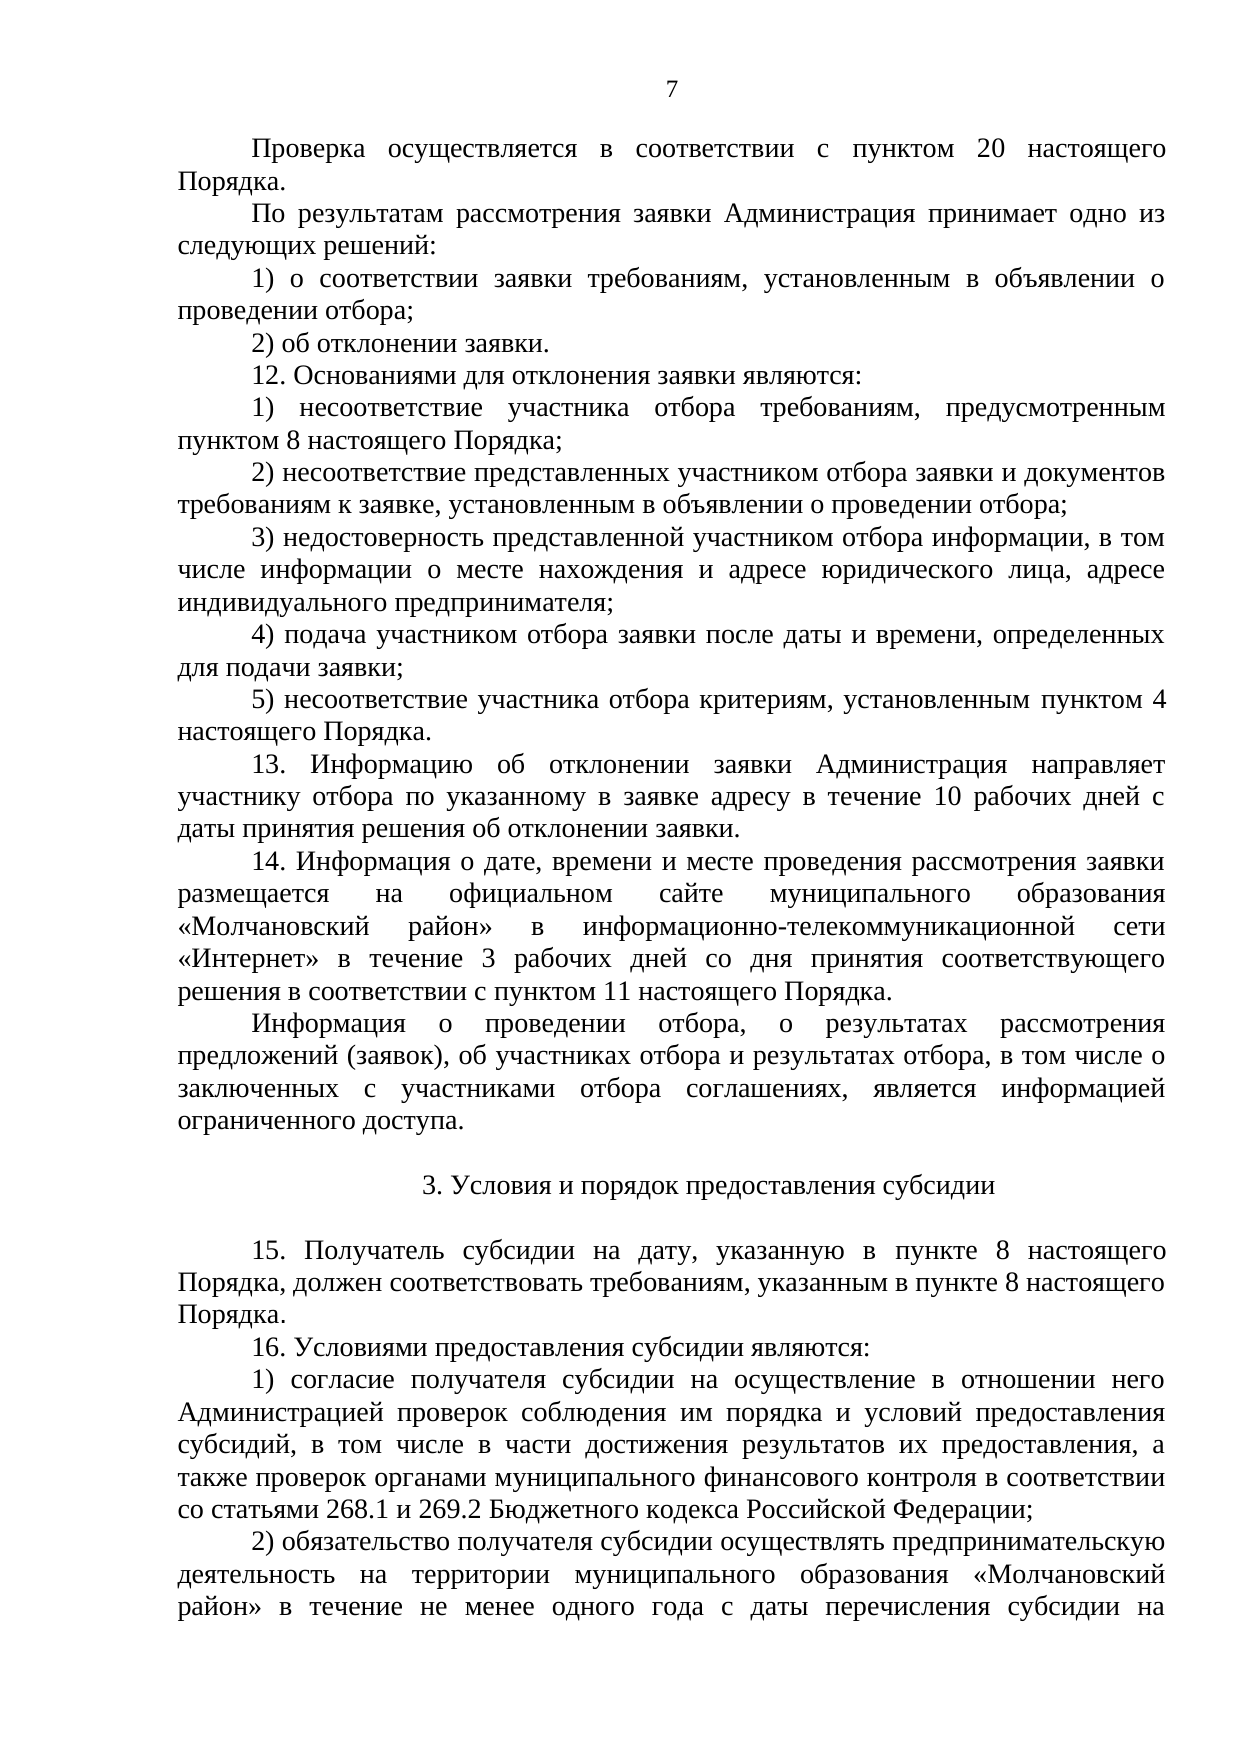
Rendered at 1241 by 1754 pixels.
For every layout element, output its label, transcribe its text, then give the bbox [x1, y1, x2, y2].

text 1) согласие получателя субсидии на осуществление в отношении него Администрацией проверок соблюдения им порядка и условий предоставления субсидий, в том числе в части достижения результатов их предоставления, а также проверок органами муниципального финансового контроля в соответствии со статьями 268.1 и 269.2 Бюджетного кодекса Российской Федерации; [177, 1362, 1167, 1524]
text 16. Условиями предоставления субсидии являются: [177, 1330, 1167, 1362]
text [177, 1524, 1167, 1622]
text 3. Условия и порядок предоставления субсидии [177, 1168, 1167, 1200]
text 1) о соответствии заявки требованиям, установленным в объявлении о проведении отбора; [177, 261, 1167, 326]
text 15. Получатель субсидии на дату, указанную в пункте 8 настоящего Порядка, должен соответствовать требованиям, указанным в пункте 8 настоящего Порядка. [177, 1233, 1167, 1330]
text 5) несоответствие участника отбора критериям, установленным пунктом 4 настоящего Порядка. [177, 682, 1167, 747]
text 2) несоответствие представленных участником отбора заявки и документов требованиям к заявке, установленным в объявлении о проведении отбора; [177, 455, 1167, 520]
text 14. Информация о дате, времени и месте проведения рассмотрения заявки размещается на официальном сайте муниципального образования «Молчановский район» в информационно-телекоммуникационной сети «Интернет» в течение 3 рабочих дней со дня принятия соответствующего решения в соответствии с пунктом 11 настоящего Порядка. [177, 844, 1167, 1006]
text 4) подача участником отбора заявки после даты и времени, определенных для подачи заявки; [177, 617, 1167, 682]
text По результатам рассмотрения заявки Администрация принимает одно из следующих решений: [177, 196, 1167, 261]
text 13. Информацию об отклонении заявки Администрация направляет участнику отбора по указанному в заявке адресу в течение 10 рабочих дней с даты принятия решения об отклонении заявки. [177, 747, 1167, 844]
text 1) несоответствие участника отбора требованиям, предусмотренным пунктом 8 настоящего Порядка; [177, 390, 1167, 455]
text Информация о проведении отбора, о результатах рассмотрения предложений (заявок), об участниках отбора и результатах отбора, в том числе о заключенных с участниками отбора соглашениях, является информацией ограниченного доступа. [177, 1006, 1167, 1136]
text 12. Основаниями для отклонения заявки являются: [177, 358, 1167, 390]
text Проверка осуществляется в соответствии с пунктом 20 настоящего Порядка. [177, 131, 1167, 196]
text 2) об отклонении заявки. [177, 326, 1167, 358]
text 3) недостоверность представленной участником отбора информации, в том числе информации о месте нахождения и адресе юридического лица, адресе индивидуального предпринимателя; [177, 520, 1167, 617]
